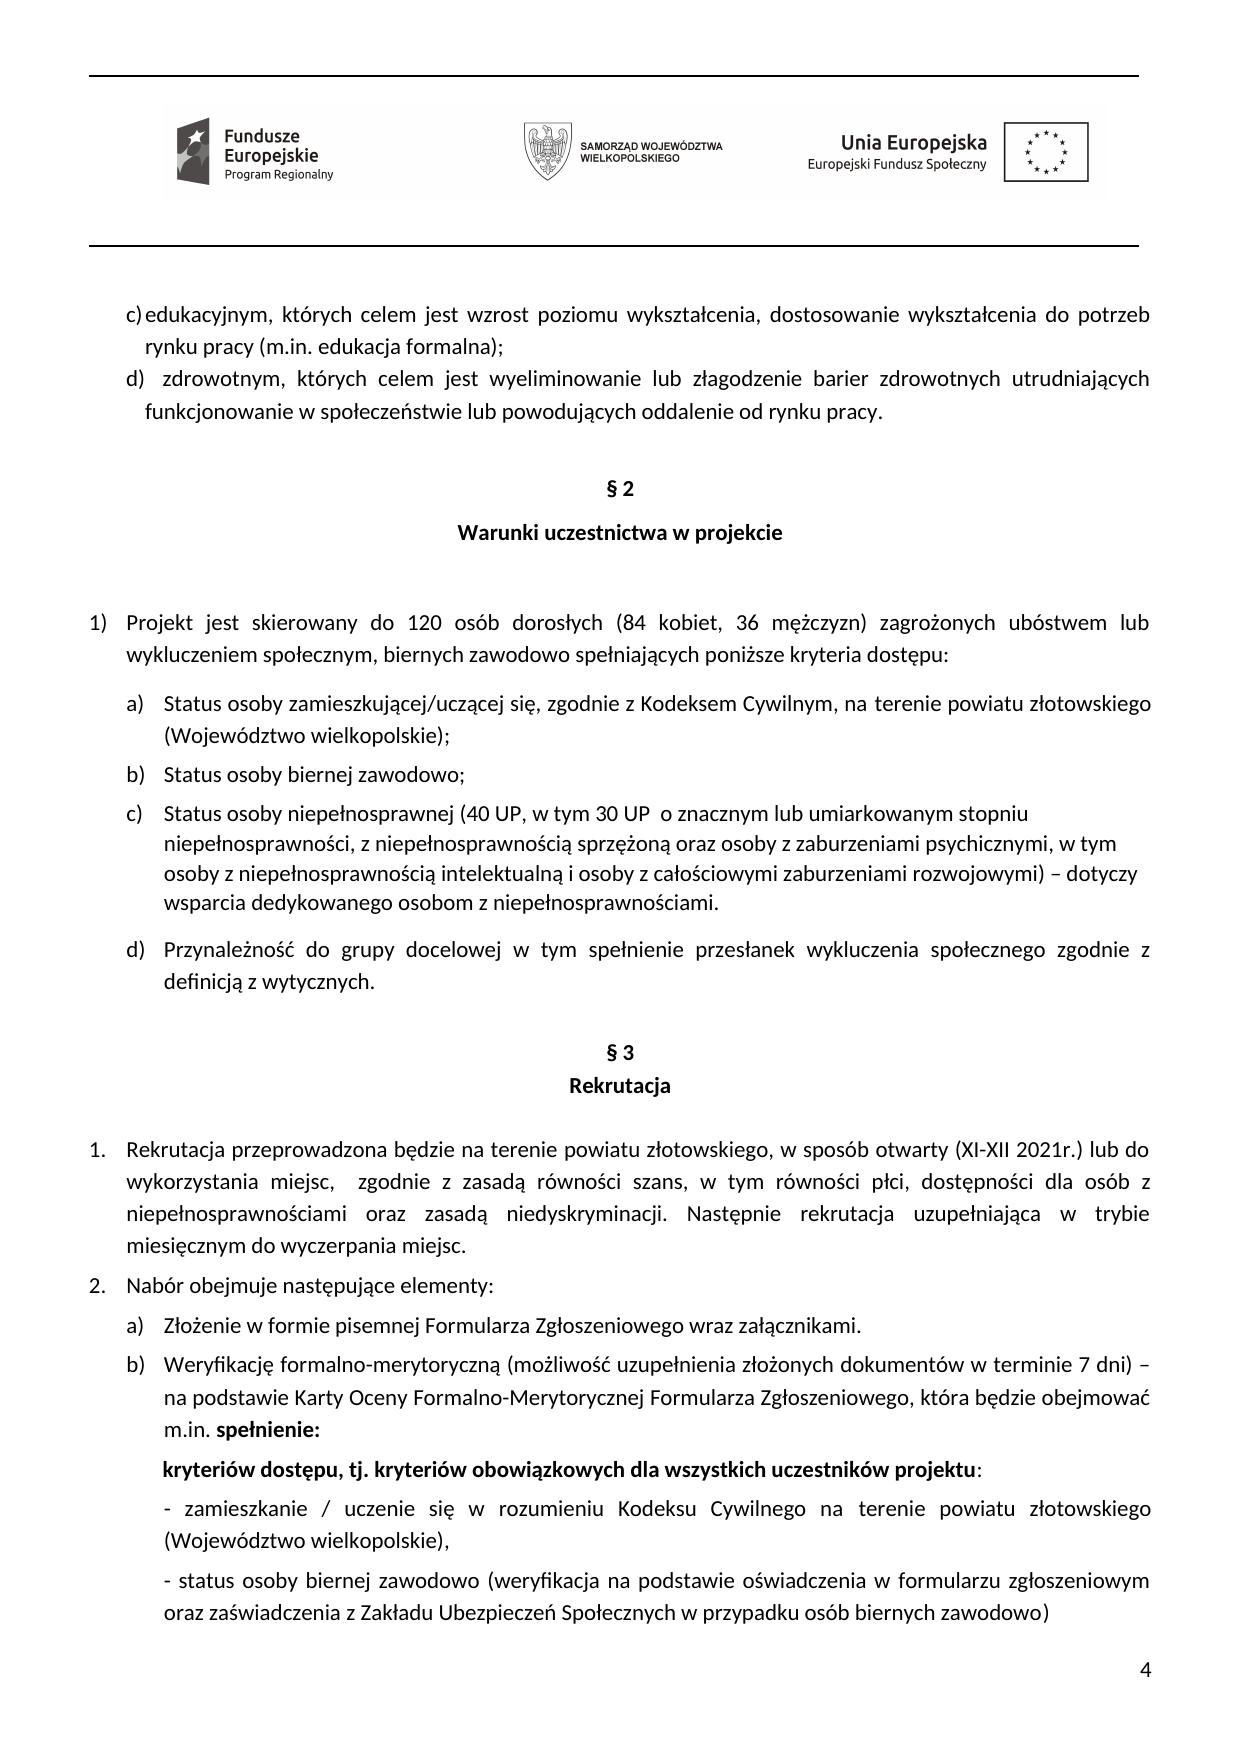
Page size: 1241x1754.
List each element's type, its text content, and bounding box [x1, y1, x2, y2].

list Projekt jest skierowany do 120 osób dorosłych (84 kobiet, 36 mężczyzn) zagrożonych ubóstwem lub wykluczeniem społecznym, biernych zawodowo spełniających poniższe kryteria dostępu: [89, 608, 1152, 668]
text - status osoby biernej zawodowo (weryfikacja na podstawie oświadczenia w formularzu zgłoszeniowym oraz zaświadczenia z Zakładu Ubezpieczeń Społecznych w przypadku osób biernych zawodowo) [164, 1566, 1152, 1626]
text Warunki uczestnictwa w projekcie [89, 518, 1152, 546]
picture [162, 103, 1107, 201]
text Rekrutacja [89, 1071, 1152, 1099]
list Status osoby niepełnosprawnej (40 UP, w tym 30 UP o znacznym lub umiarkowanym stopniu niepełnosprawności, z niepełnosprawnością sprzężoną oraz osoby z zaburzeniami psychicznymi, w tym osoby z niepełnosprawnością intelektualną i osoby z całościowymi zaburzeniami rozwojowymi) – dotyczy wsparcia dedykowanego osobom z niepełnosprawnościami. [126, 799, 1152, 917]
list Przynależność do grupy docelowej w tym spełnienie przesłanek wykluczenia społecznego zgodnie z definicją z wytycznych. [126, 935, 1152, 995]
text § 3 [89, 1038, 1152, 1067]
list Złożenie w formie pisemnej Formularza Zgłoszeniowego wraz załącznikami. [126, 1311, 1152, 1339]
text - zamieszkanie / uczenie się w rozumieniu Kodeksu Cywilnego na terenie powiatu złotowskiego (Województwo wielkopolskie), [164, 1494, 1152, 1555]
list Nabór obejmuje następujące elementy: [89, 1271, 1152, 1299]
list Weryfikację formalno-merytoryczną (możliwość uzupełnienia złożonych dokumentów w terminie 7 dni) – na podstawie Karty Oceny Formalno-Merytorycznej Formularza Zgłoszeniowego, która będzie obejmować m.in. spełnienie: [126, 1351, 1152, 1443]
list zdrowotnym, których celem jest wyeliminowanie lub złagodzenie barier zdrowotnych utrudniających funkcjonowanie w społeczeństwie lub powodujących oddalenie od rynku pracy. [126, 364, 1152, 425]
list Rekrutacja przeprowadzona będzie na terenie powiatu złotowskiego, w sposób otwarty (XI-XII 2021r.) lub do wykorzystania miejsc, zgodnie z zasadą równości szans, w tym równości płci, dostępności dla osób z niepełnosprawnościami oraz zasadą niedyskryminacji. Następnie rekrutacja uzupełniająca w trybie miesięcznym do wyczerpania miejsc. [89, 1135, 1152, 1260]
list Status osoby zamieszkującej/uczącej się, zgodnie z Kodeksem Cywilnym, na terenie powiatu złotowskiego (Województwo wielkopolskie); [126, 689, 1152, 749]
list edukacyjnym, których celem jest wzrost poziomu wykształcenia, dostosowanie wykształcenia do potrzeb rynku pracy (m.in. edukacja formalna); [126, 300, 1152, 360]
text § 2 [89, 474, 1152, 502]
list Status osoby biernej zawodowo; [126, 760, 1152, 788]
text kryteriów dostępu, tj. kryteriów obowiązkowych dla wszystkich uczestników projektu: [89, 1455, 1152, 1483]
